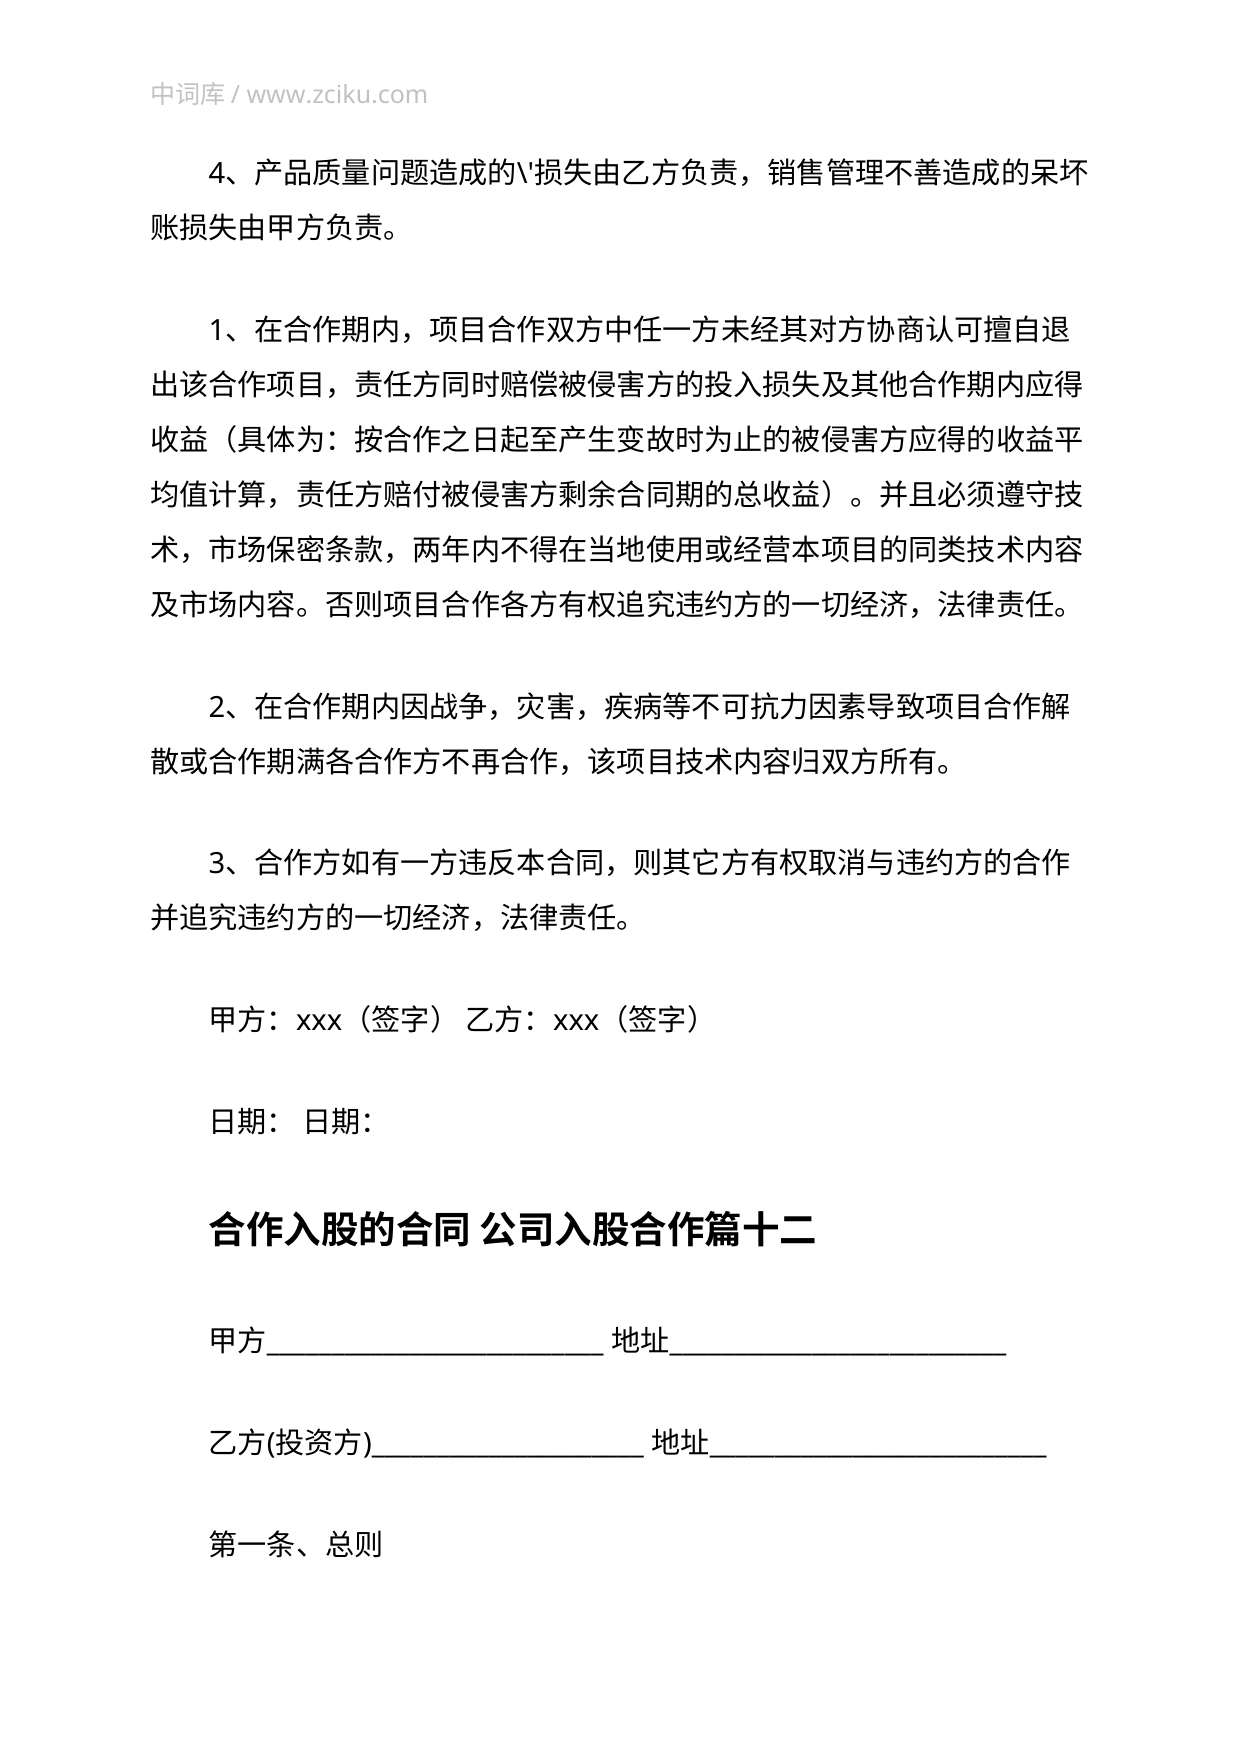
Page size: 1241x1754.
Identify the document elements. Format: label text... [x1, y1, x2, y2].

text 2、在合作期内因战争，灾害，疾病等不可抗力因素导致项目合作解散或合作期满各合作方不再合作，该项目技术内容归双方所有。 [150, 683, 1090, 780]
text 乙方(投资方)_____________________ 地址__________________________ [150, 1420, 1090, 1462]
text 3、合作方如有一方违反本合同，则其它方有权取消与违约方的合作并追究违约方的一切经济，法律责任。 [150, 840, 1090, 937]
text 1、在合作期内，项目合作双方中任一方未经其对方协商认可擅自退出该合作项目，责任方同时赔偿被侵害方的投入损失及其他合作期内应得收益（具体为：按合作之日起至产生变故时为止的被侵害方应得的收益平均值计算，责任方赔付被侵害方剩余合同期的总收益）。并且必须遵守技术，市场保密条款，两年内不得在当地使用或经营本项目的同类技术内容及市场内容。否则项目合作各方有权追究违约方的一切经济，法律责任。 [150, 307, 1090, 624]
text 甲方__________________________ 地址__________________________ [150, 1318, 1090, 1360]
text 日期： 日期： [150, 1099, 1090, 1141]
text 合作入股的合同 公司入股合作篇十二 [150, 1200, 1090, 1255]
text 4、产品质量问题造成的\'损失由乙方负责，销售管理不善造成的呆坏账损失由甲方负责。 [150, 150, 1090, 247]
text 甲方：xxx（签字） 乙方：xxx（签字） [150, 997, 1090, 1039]
text 第一条、总则 [150, 1522, 1090, 1564]
